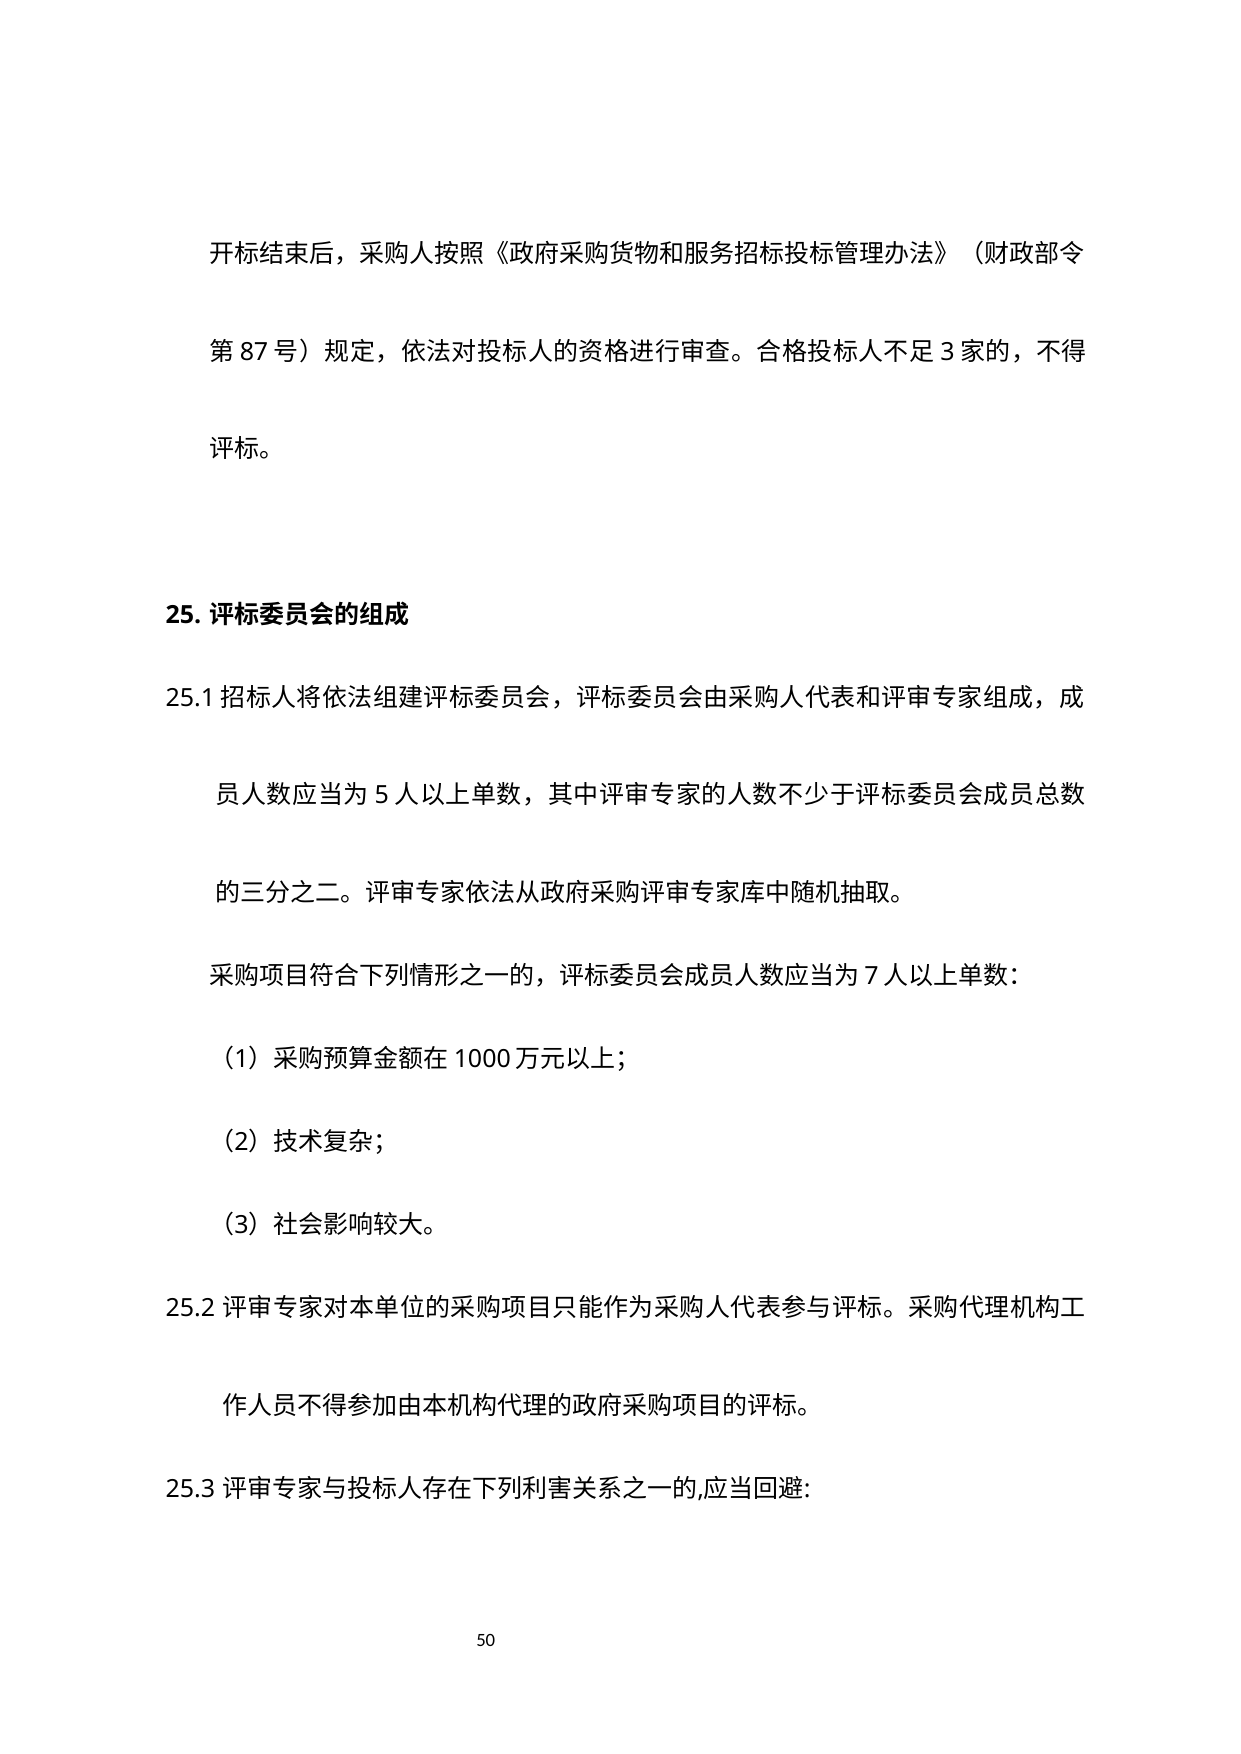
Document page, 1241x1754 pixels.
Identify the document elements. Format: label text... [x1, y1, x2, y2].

list 评审专家对本单位的采购项目只能作为采购人代表参与评标。采购代理机构工作人员不得参加由本机构代理的政府采购项目的评标。 [165, 1273, 1087, 1436]
list 25.1招标人将依法组建评标委员会，评标委员会由采购人代表和评审专家组成，成员人数应当为5人以上单数，其中评审专家的人数不少于评标委员会成员总数的三分之二。评审专家依法从政府采购评审专家库中随机抽取。 [165, 663, 1087, 923]
text 采购项目符合下列情形之一的，评标委员会成员人数应当为7人以上单数： [209, 941, 1087, 1006]
text （1）采购预算金额在1000万元以上； [209, 1024, 1087, 1089]
text 开标结束后，采购人按照《政府采购货物和服务招标投标管理办法》（财政部令第87号）规定，依法对投标人的资格进行审查。合格投标人不足3家的，不得评标。 [209, 219, 1087, 479]
list 评标委员会的组成 [165, 580, 1087, 645]
list 评审专家与投标人存在下列利害关系之一的,应当回避: [165, 1454, 1087, 1519]
text （3）社会影响较大。 [209, 1190, 1087, 1255]
text （2）技术复杂； [209, 1107, 1087, 1172]
